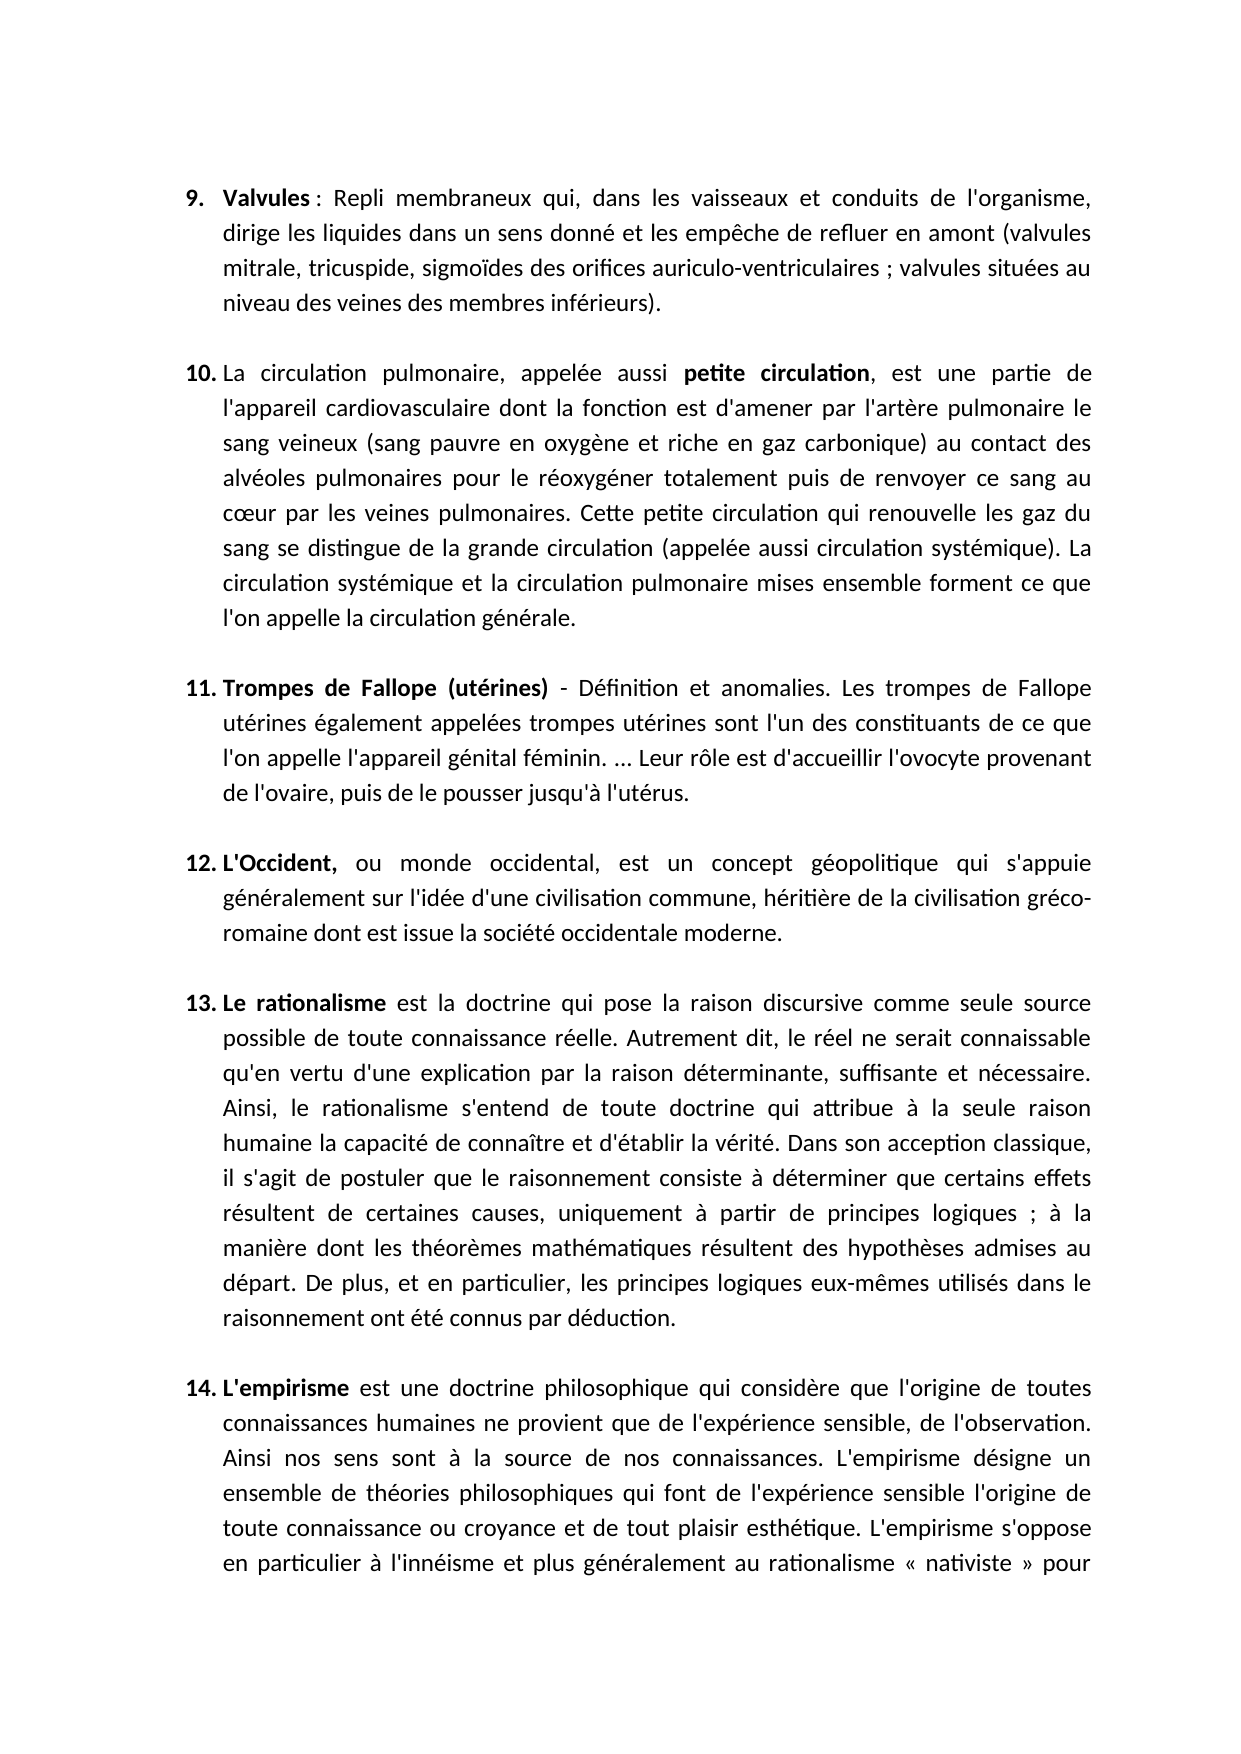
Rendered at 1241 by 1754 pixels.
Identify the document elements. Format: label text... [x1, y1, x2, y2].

list La circulation pulmonaire, appelée aussi petite circulation, est une partie de l'appareil cardiovasculaire dont la fonction est d'amener par l'artère pulmonaire le sang veineux (sang pauvre en oxygène et riche en gaz carbonique) au contact des alvéoles pulmonaires pour le réoxygéner totalement puis de renvoyer ce sang au cœur par les veines pulmonaires. Cette petite circulation qui renouvelle les gaz du sang se distingue de la grande circulation (appelée aussi circulation systémique). La circulation systémique et la circulation pulmonaire mises ensemble forment ce que l'on appelle la circulation générale. [185, 358, 1093, 633]
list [185, 1373, 1093, 1578]
list Trompes de Fallope (utérines) - Définition et anomalies. Les trompes de Fallope utérines également appelées trompes utérines sont l'un des constituants de ce que l'on appelle l'appareil génital féminin. ... Leur rôle est d'accueillir l'ovocyte provenant de l'ovaire, puis de le pousser jusqu'à l'utérus. [185, 673, 1093, 808]
list Valvules : Repli membraneux qui, dans les vaisseaux et conduits de l'organisme, dirige les liquides dans un sens donné et les empêche de refluer en amont (valvules mitrale, tricuspide, sigmoïdes des orifices auriculo-ventriculaires ; valvules situées au niveau des veines des membres inférieurs). [185, 183, 1093, 318]
list L'Occident, ou monde occidental, est un concept géopolitique qui s'appuie généralement sur l'idée d'une civilisation commune, héritière de la civilisation gréco-romaine dont est issue la société occidentale moderne. [185, 848, 1093, 948]
list Le rationalisme est la doctrine qui pose la raison discursive comme seule source possible de toute connaissance réelle. Autrement dit, le réel ne serait connaissable qu'en vertu d'une explication par la raison déterminante, suffisante et nécessaire. Ainsi, le rationalisme s'entend de toute doctrine qui attribue à la seule raison humaine la capacité de connaître et d'établir la vérité. Dans son acception classique, il s'agit de postuler que le raisonnement consiste à déterminer que certains effets résultent de certaines causes, uniquement à partir de principes logiques ; à la manière dont les théorèmes mathématiques résultent des hypothèses admises au départ. De plus, et en particulier, les principes logiques eux-mêmes utilisés dans le raisonnement ont été connus par déduction. [185, 988, 1093, 1333]
